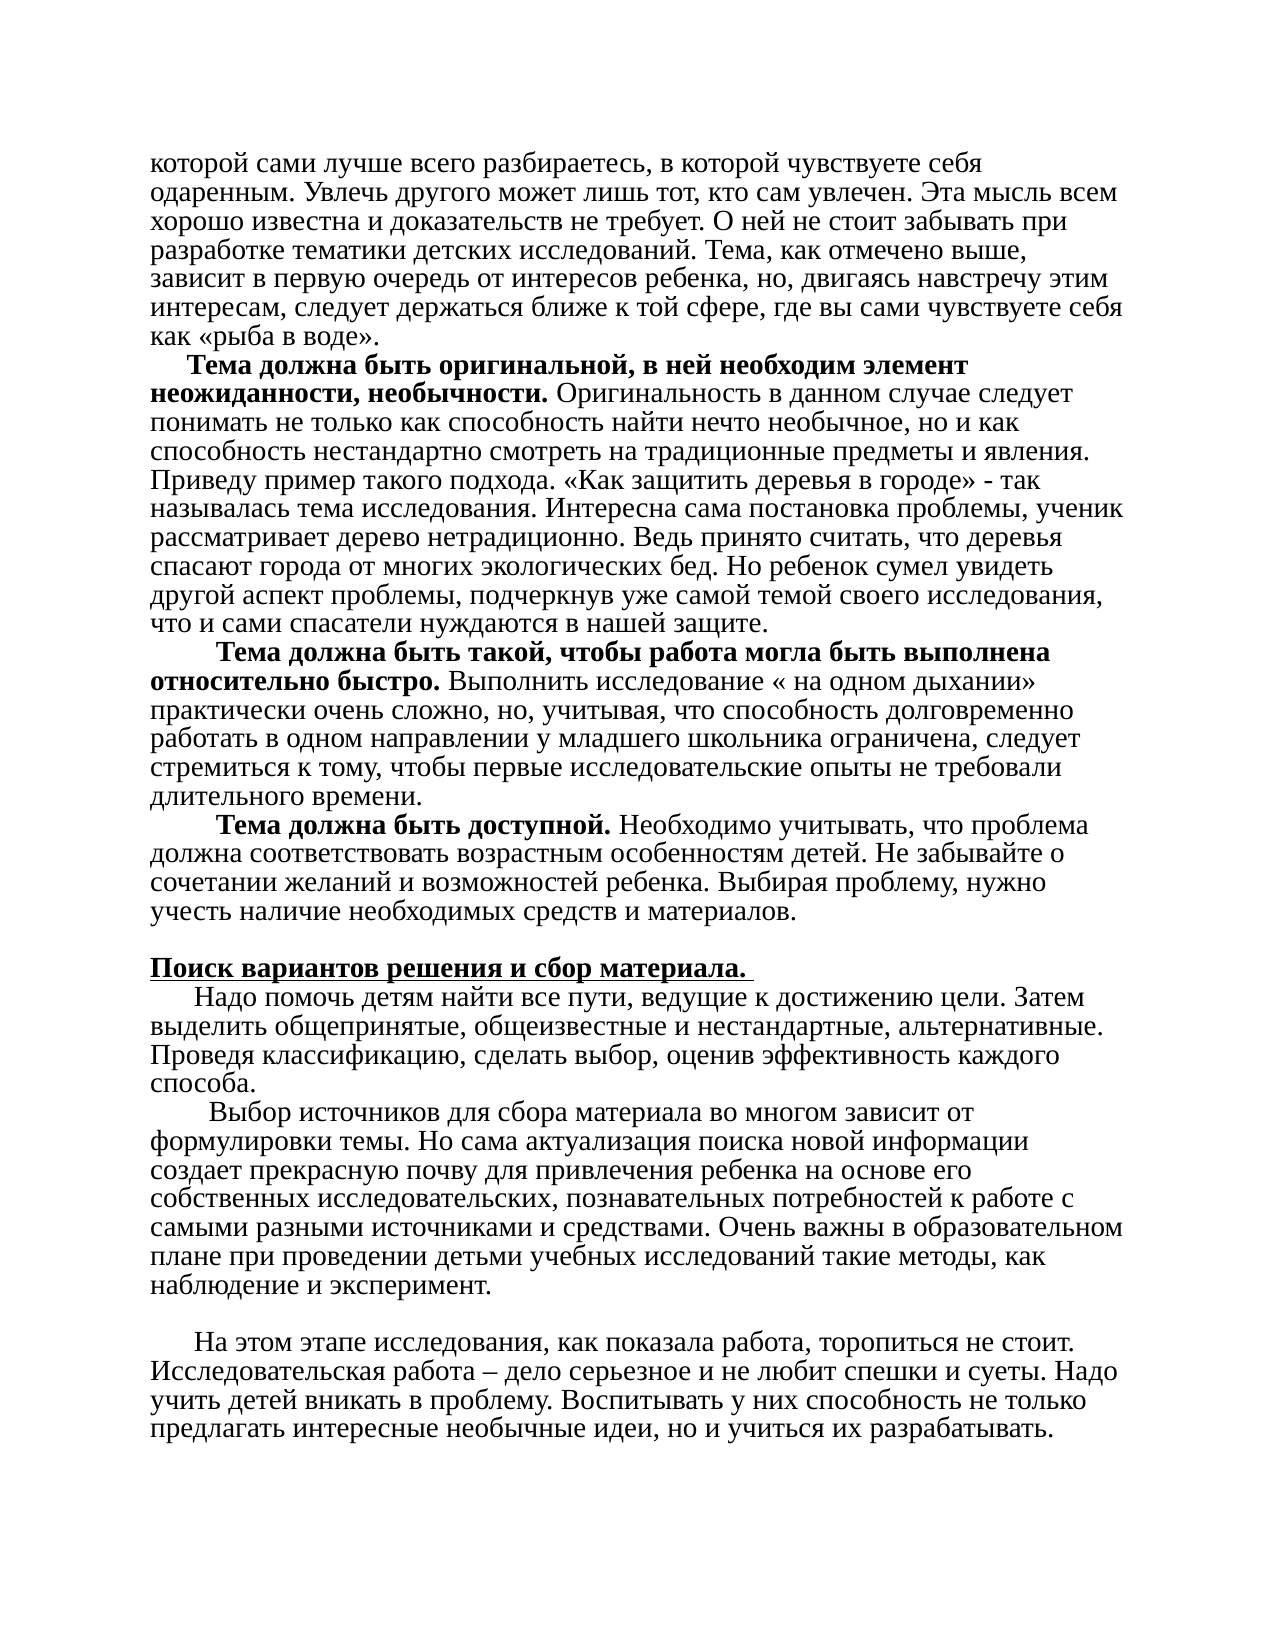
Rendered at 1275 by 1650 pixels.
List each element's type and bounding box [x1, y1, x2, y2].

text [150, 150, 1125, 1472]
